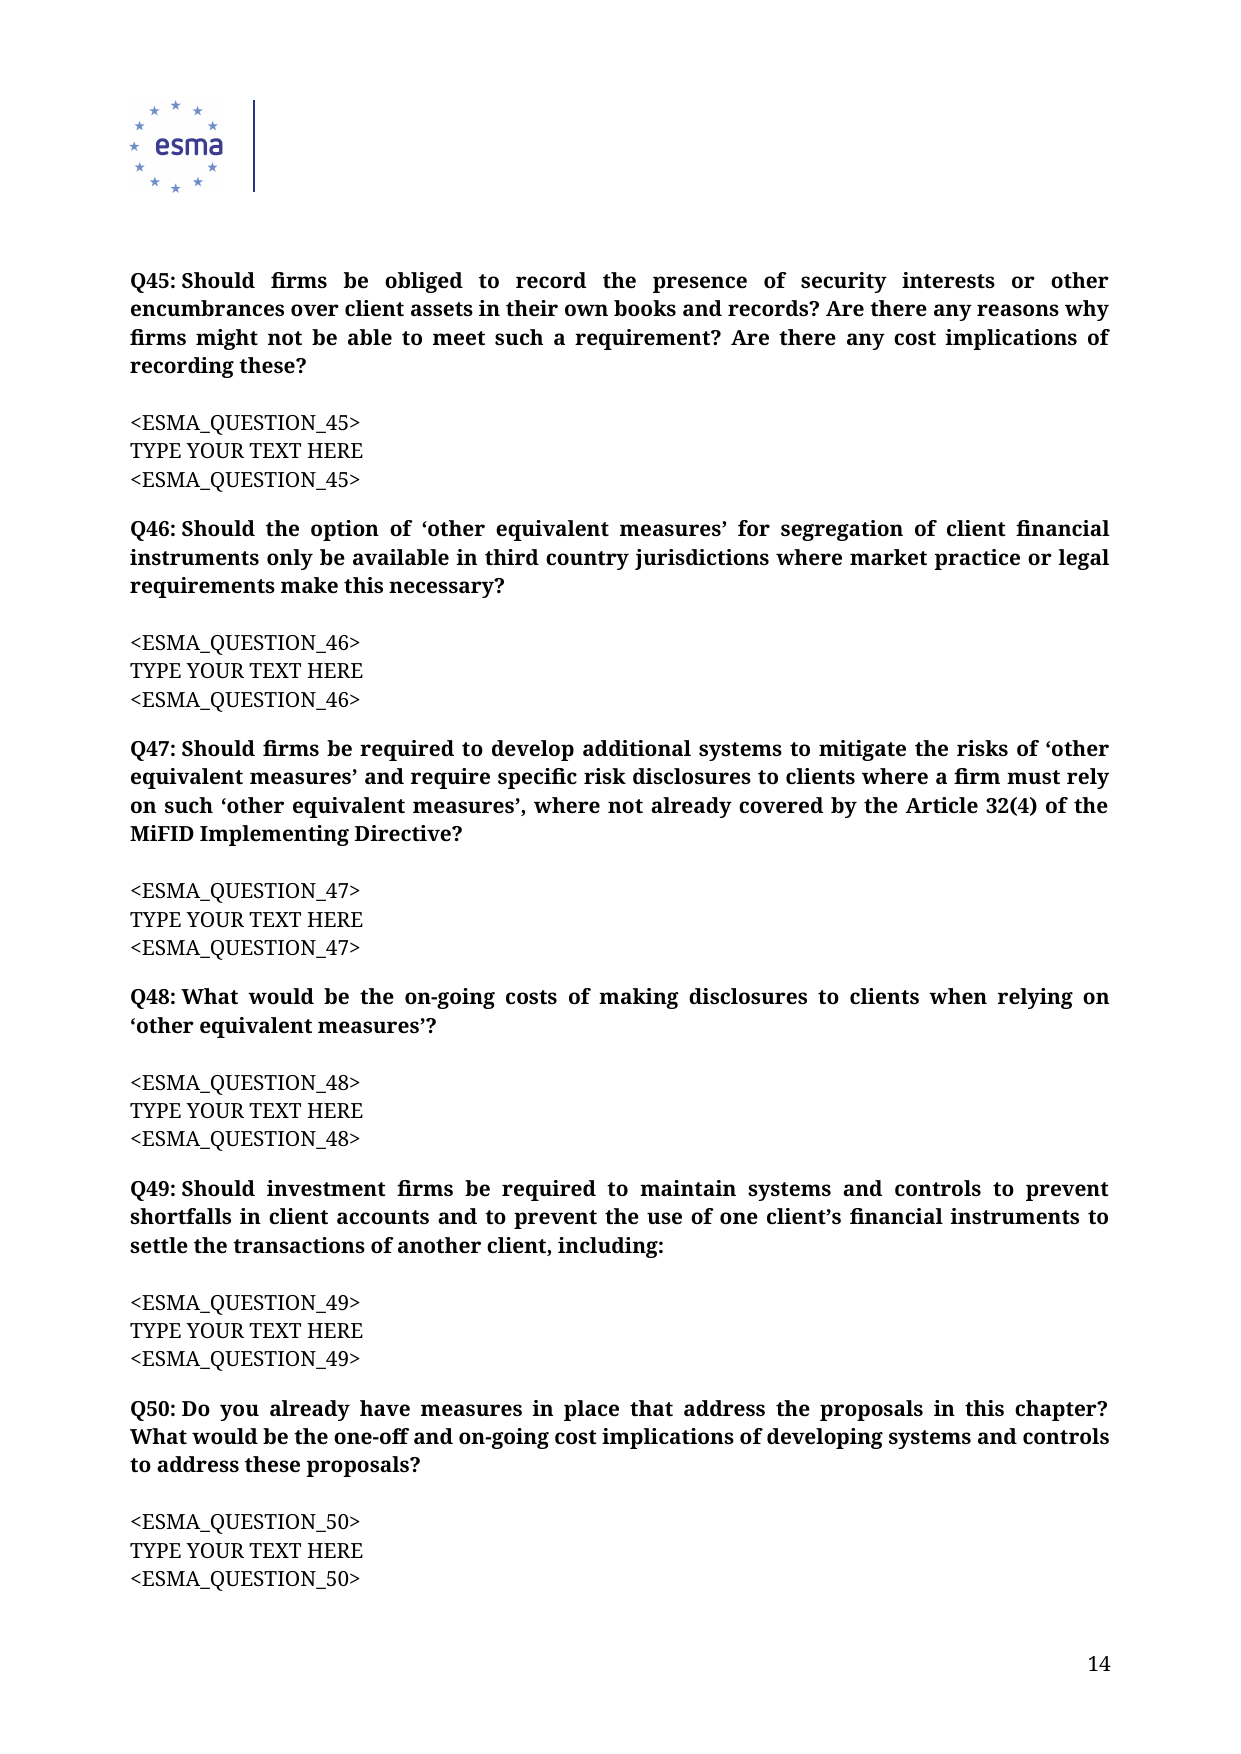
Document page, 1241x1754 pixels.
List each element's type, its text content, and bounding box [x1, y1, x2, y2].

text TYPE YOUR TEXT HERE [130, 656, 1110, 685]
text <ESMA_QUESTION_50> [130, 1507, 1110, 1536]
subtitle Should the option of ‘other equivalent measures’ for segregation of client financial instruments only be available in third country jurisdictions where market practice or legal requirements make this necessary? [130, 514, 1110, 599]
text <ESMA_QUESTION_50> [130, 1564, 1110, 1593]
text <ESMA_QUESTION_45> [130, 408, 1110, 436]
subtitle What would be the on-going costs of making disclosures to clients when relying on ‘other equivalent measures’? [130, 982, 1110, 1039]
text TYPE YOUR TEXT HERE [130, 905, 1110, 933]
text <ESMA_QUESTION_48> [130, 1124, 1110, 1153]
text TYPE YOUR TEXT HERE [130, 1536, 1110, 1564]
picture [129, 100, 223, 193]
text <ESMA_QUESTION_47> [130, 876, 1110, 905]
text <ESMA_QUESTION_46> [130, 628, 1110, 656]
text <ESMA_QUESTION_46> [130, 685, 1110, 713]
text TYPE YOUR TEXT HERE [130, 1096, 1110, 1124]
text <ESMA_QUESTION_45> [130, 465, 1110, 493]
text <ESMA_QUESTION_49> [130, 1344, 1110, 1373]
subtitle Should firms be required to develop additional systems to mitigate the risks of ‘other equivalent measures’ and require specific risk disclosures to clients where a firm must rely on such ‘other equivalent measures’, where not already covered by the Article 32(4) of the MiFID Implementing Directive? [130, 734, 1110, 848]
text TYPE YOUR TEXT HERE [130, 1316, 1110, 1344]
subtitle Do you already have measures in place that address the proposals in this chapter? What would be the one-off and on-going cost implications of developing systems and controls to address these proposals? [130, 1394, 1110, 1479]
text <ESMA_QUESTION_49> [130, 1288, 1110, 1316]
subtitle Should firms be obliged to record the presence of security interests or other encumbrances over client assets in their own books and records? Are there any reasons why firms might not be able to meet such a requirement? Are there any cost implications of recording these? [130, 266, 1110, 379]
subtitle Should investment firms be required to maintain systems and controls to prevent shortfalls in client accounts and to prevent the use of one client’s financial instruments to settle the transactions of another client, including: [130, 1174, 1110, 1259]
text <ESMA_QUESTION_48> [130, 1068, 1110, 1096]
text <ESMA_QUESTION_47> [130, 933, 1110, 962]
text TYPE YOUR TEXT HERE [130, 436, 1110, 465]
